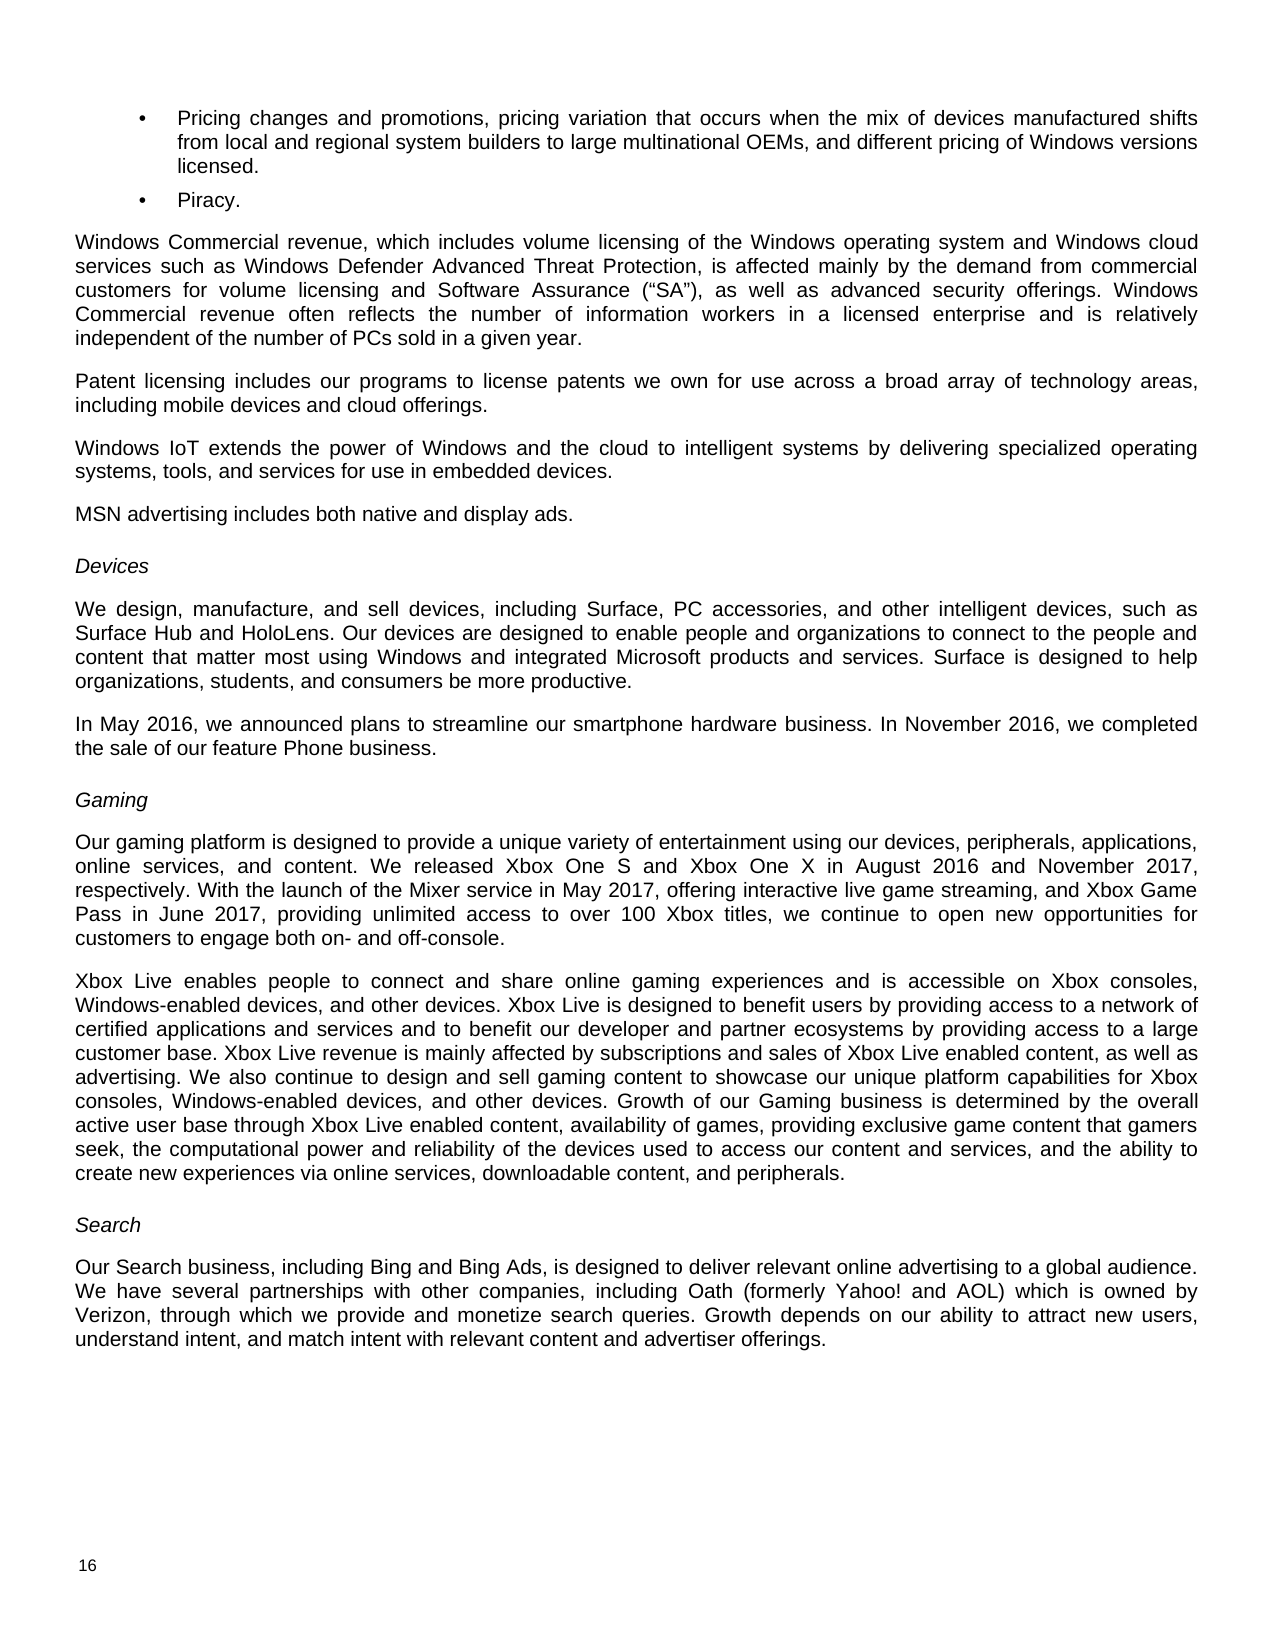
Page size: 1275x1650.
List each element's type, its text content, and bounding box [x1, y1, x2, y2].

text Our gaming platform is designed to provide a unique variety of entertainment using our devices, peripherals, applications, online services, and content. We released Xbox One S and Xbox One X in August 2016 and November 2017, respectively. With the launch of the Mixer service in May 2017, offering interactive live game streaming, and Xbox Game Pass in June 2017, providing unlimited access to over 100 Xbox titles, we continue to open new opportunities for customers to engage both on- and off-console. [75, 830, 1200, 950]
text Windows Commercial revenue, which includes volume licensing of the Windows operating system and Windows cloud services such as Windows Defender Advanced Threat Protection, is affected mainly by the demand from commercial customers for volume licensing and Software Assurance (“SA”), as well as advanced security offerings. Windows Commercial revenue often reflects the number of information workers in a licensed enterprise and is relatively independent of the number of PCs sold in a given year. [75, 230, 1200, 350]
text • Pricing changes and promotions, pricing variation that occurs when the mix of devices manufactured shifts from local and regional system builders to large multinational OEMs, and different pricing of Windows versions licensed. [139, 106, 1200, 178]
text • Piracy. [139, 187, 1200, 211]
text Xbox Live enables people to connect and share online gaming experiences and is accessible on Xbox consoles, Windows-enabled devices, and other devices. Xbox Live is designed to benefit users by providing access to a network of certified applications and services and to benefit our developer and partner ecosystems by providing access to a large customer base. Xbox Live revenue is mainly affected by subscriptions and sales of Xbox Live enabled content, as well as advertising. We also continue to design and sell gaming content to showcase our unique platform capabilities for Xbox consoles, Windows-enabled devices, and other devices. Growth of our Gaming business is determined by the overall active user base through Xbox Live enabled content, availability of games, providing exclusive game content that gamers seek, the computational power and reliability of the devices used to access our content and services, and the ability to create new experiences via online services, downloadable content, and peripherals. [75, 969, 1200, 1184]
text Devices [75, 554, 1200, 578]
text In May 2016, we announced plans to streamline our smartphone hardware business. In November 2016, we completed the sale of our feature Phone business. [75, 711, 1200, 759]
text Search [75, 1212, 1200, 1236]
text Gaming [75, 787, 1200, 811]
text Our Search business, including Bing and Bing Ads, is designed to deliver relevant online advertising to a global audience. We have several partnerships with other companies, including Oath (formerly Yahoo! and AOL) which is owned by Verizon, through which we provide and monetize search queries. Growth depends on our ability to attract new users, understand intent, and match intent with relevant content and advertiser offerings. [75, 1255, 1200, 1351]
text MSN advertising includes both native and display ads. [75, 502, 1200, 526]
text Windows IoT extends the power of Windows and the cloud to intelligent systems by delivering specialized operating systems, tools, and services for use in embedded devices. [75, 435, 1200, 483]
text Patent licensing includes our programs to license patents we own for use across a broad array of technology areas, including mobile devices and cloud offerings. [75, 369, 1200, 417]
text We design, manufacture, and sell devices, including Surface, PC accessories, and other intelligent devices, such as Surface Hub and HoloLens. Our devices are designed to enable people and organizations to connect to the people and content that matter most using Windows and integrated Microsoft products and services. Surface is designed to help organizations, students, and consumers be more productive. [75, 597, 1200, 693]
